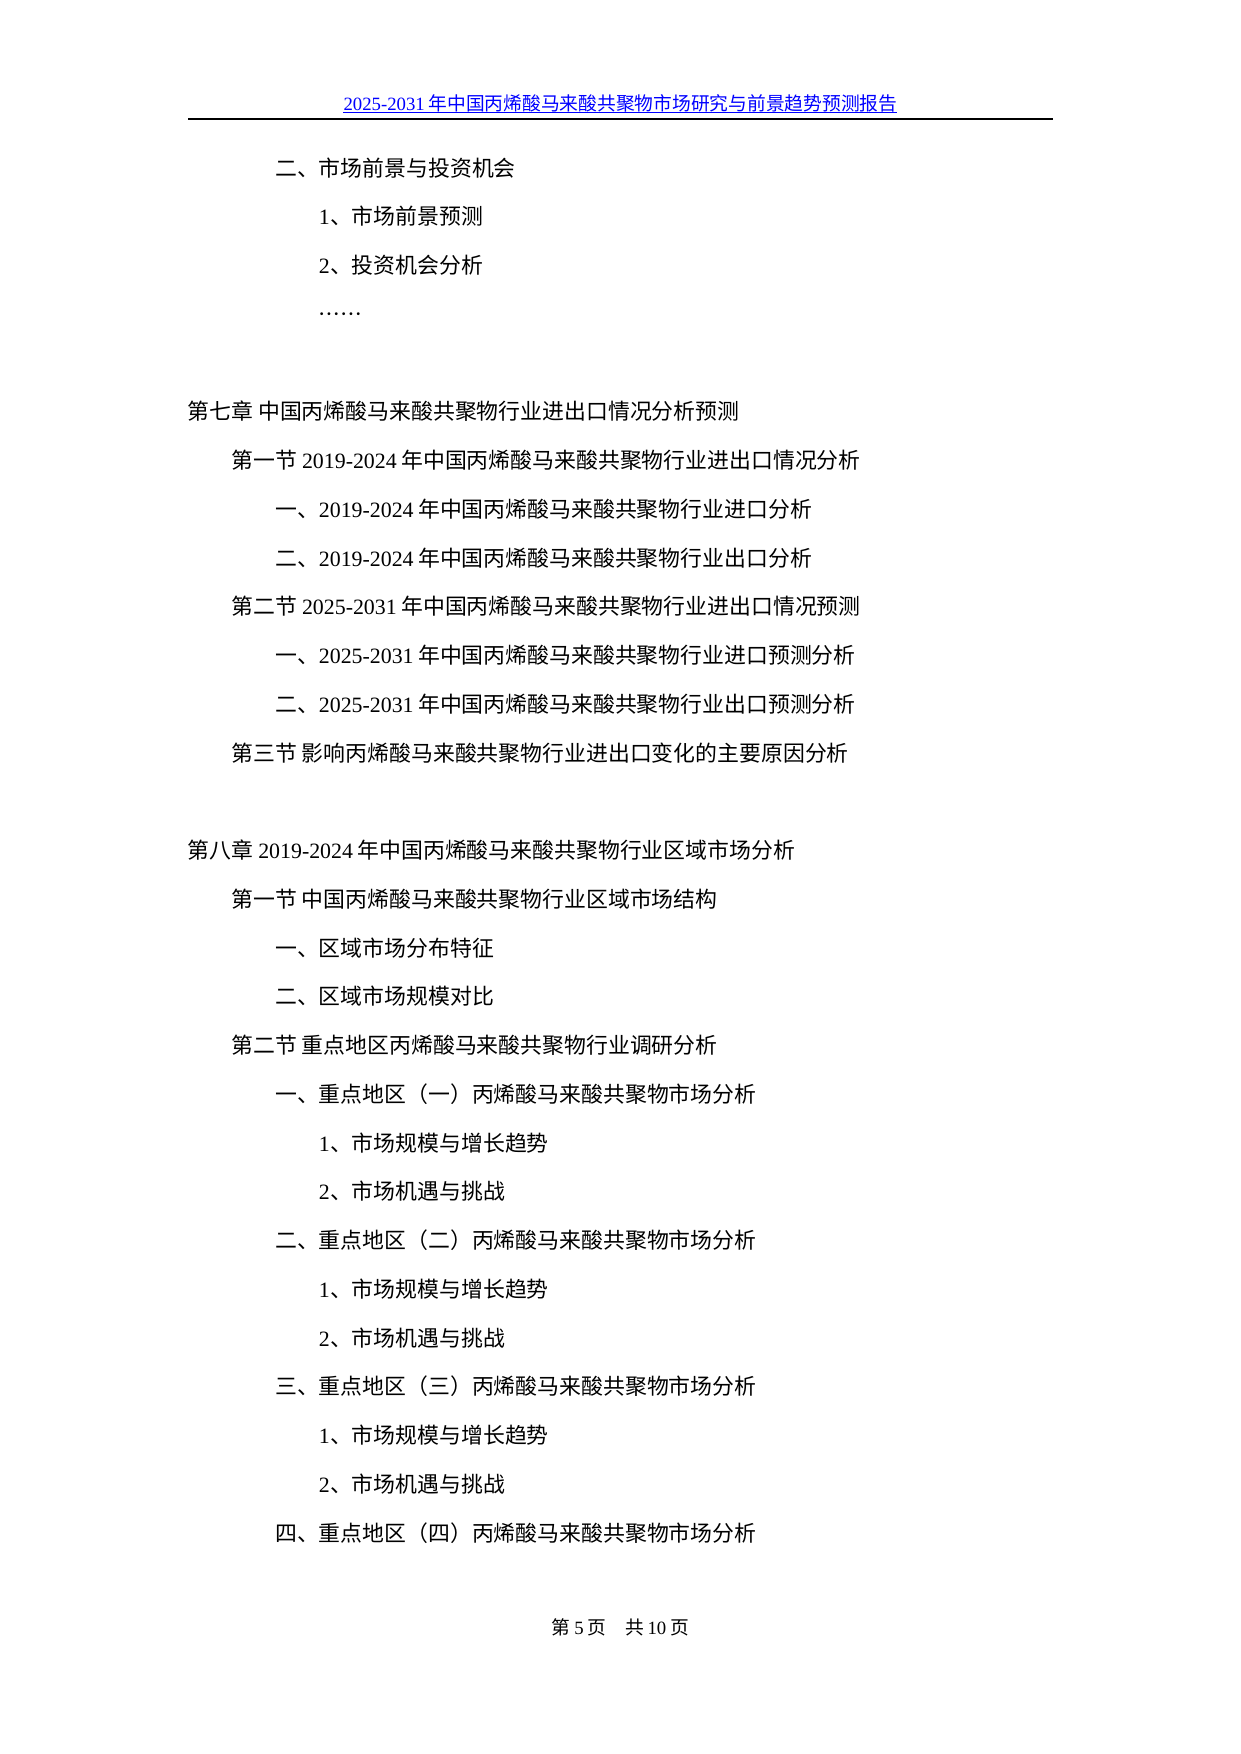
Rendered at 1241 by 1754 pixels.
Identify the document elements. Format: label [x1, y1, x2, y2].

text [187, 150, 1053, 1548]
